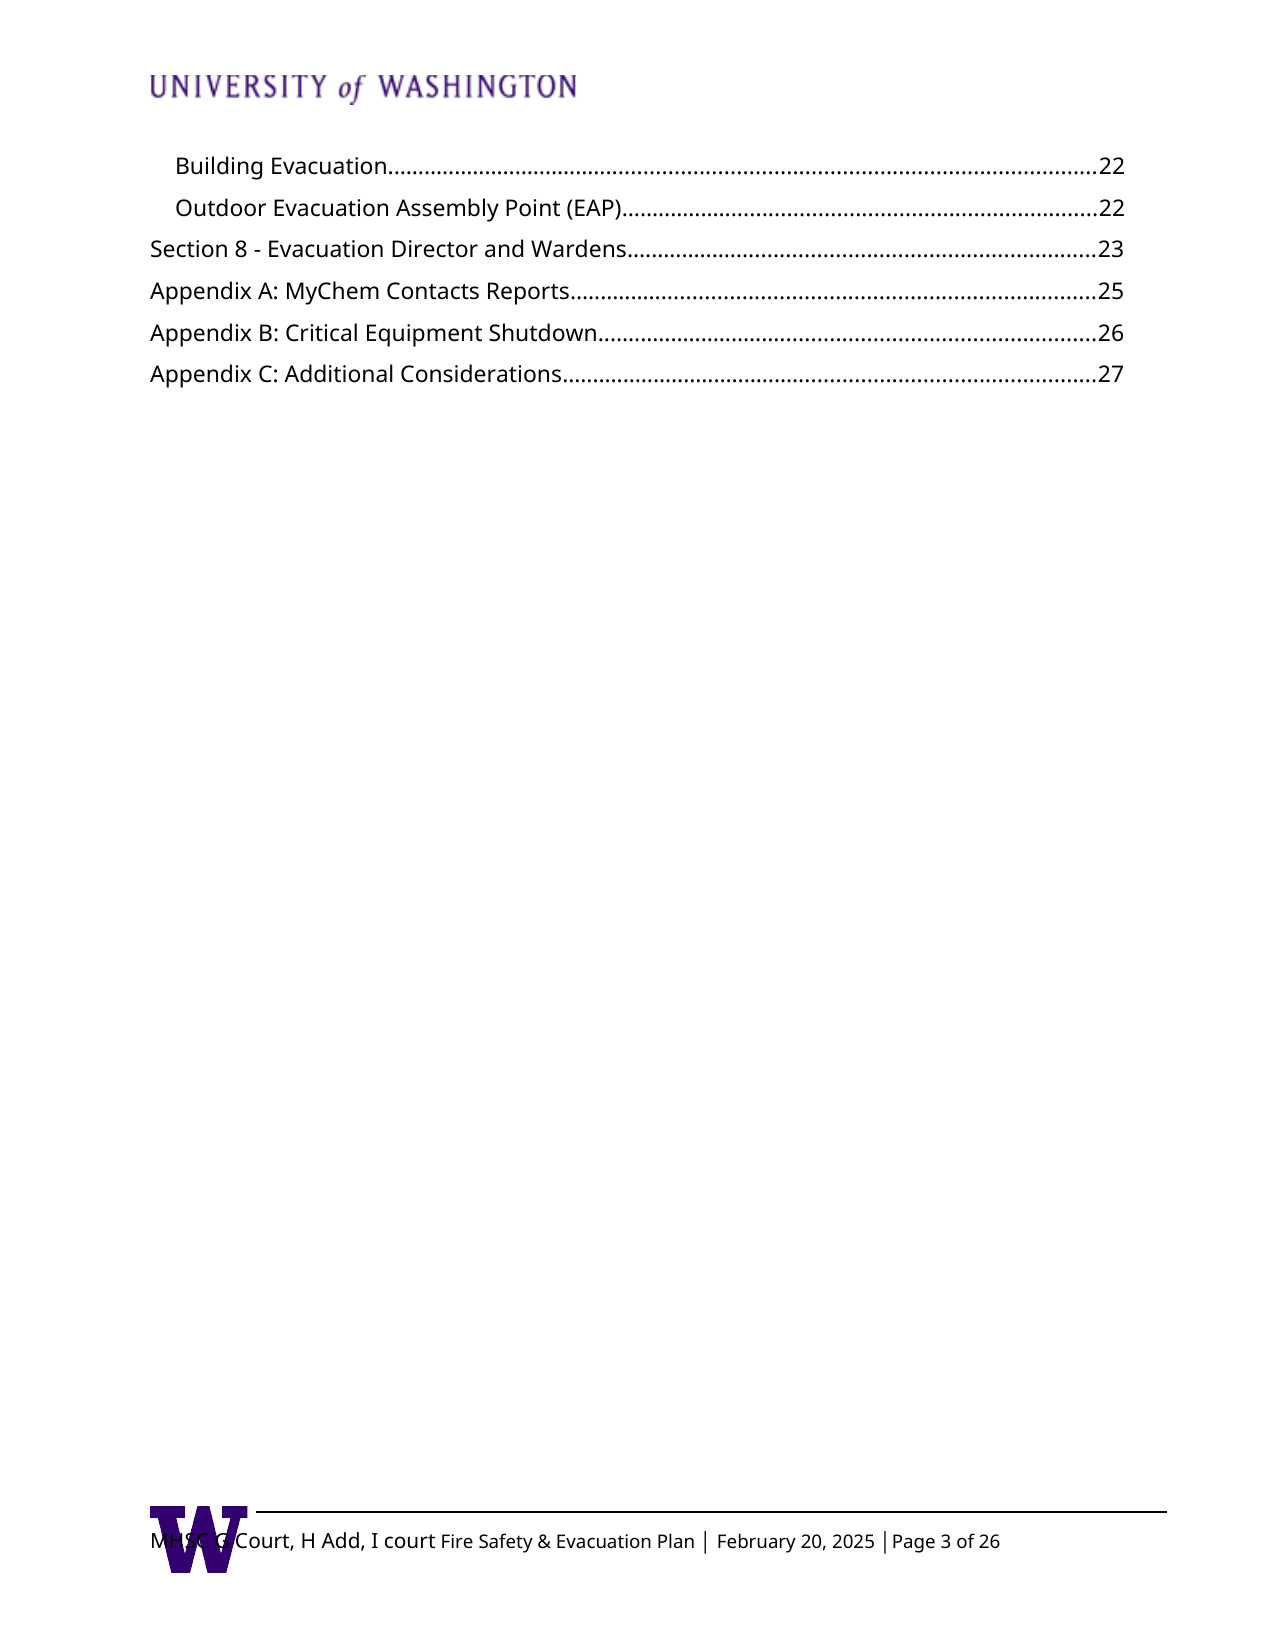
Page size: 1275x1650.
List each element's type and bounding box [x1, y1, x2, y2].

picture [150, 75, 577, 105]
picture [150, 1506, 248, 1573]
